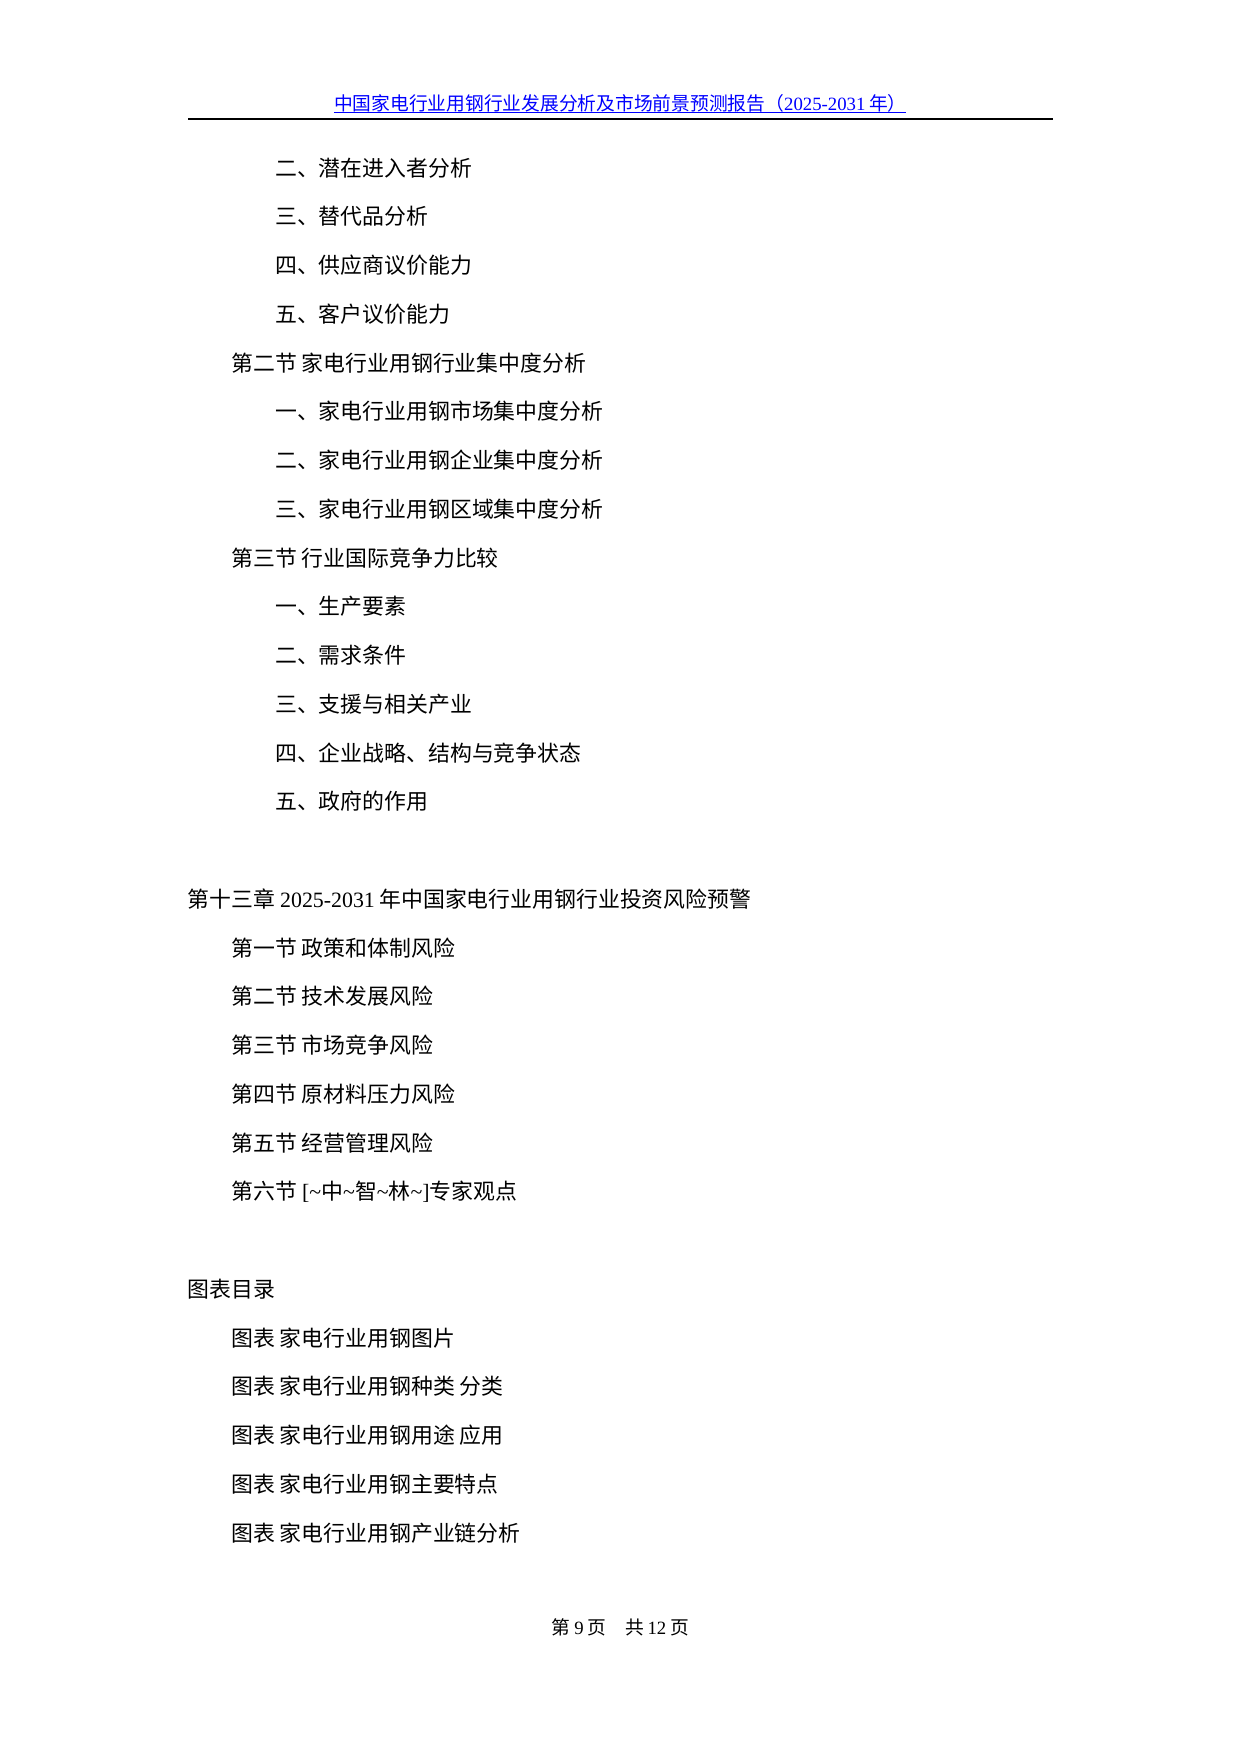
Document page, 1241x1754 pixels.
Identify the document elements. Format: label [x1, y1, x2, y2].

text [187, 150, 1053, 1548]
